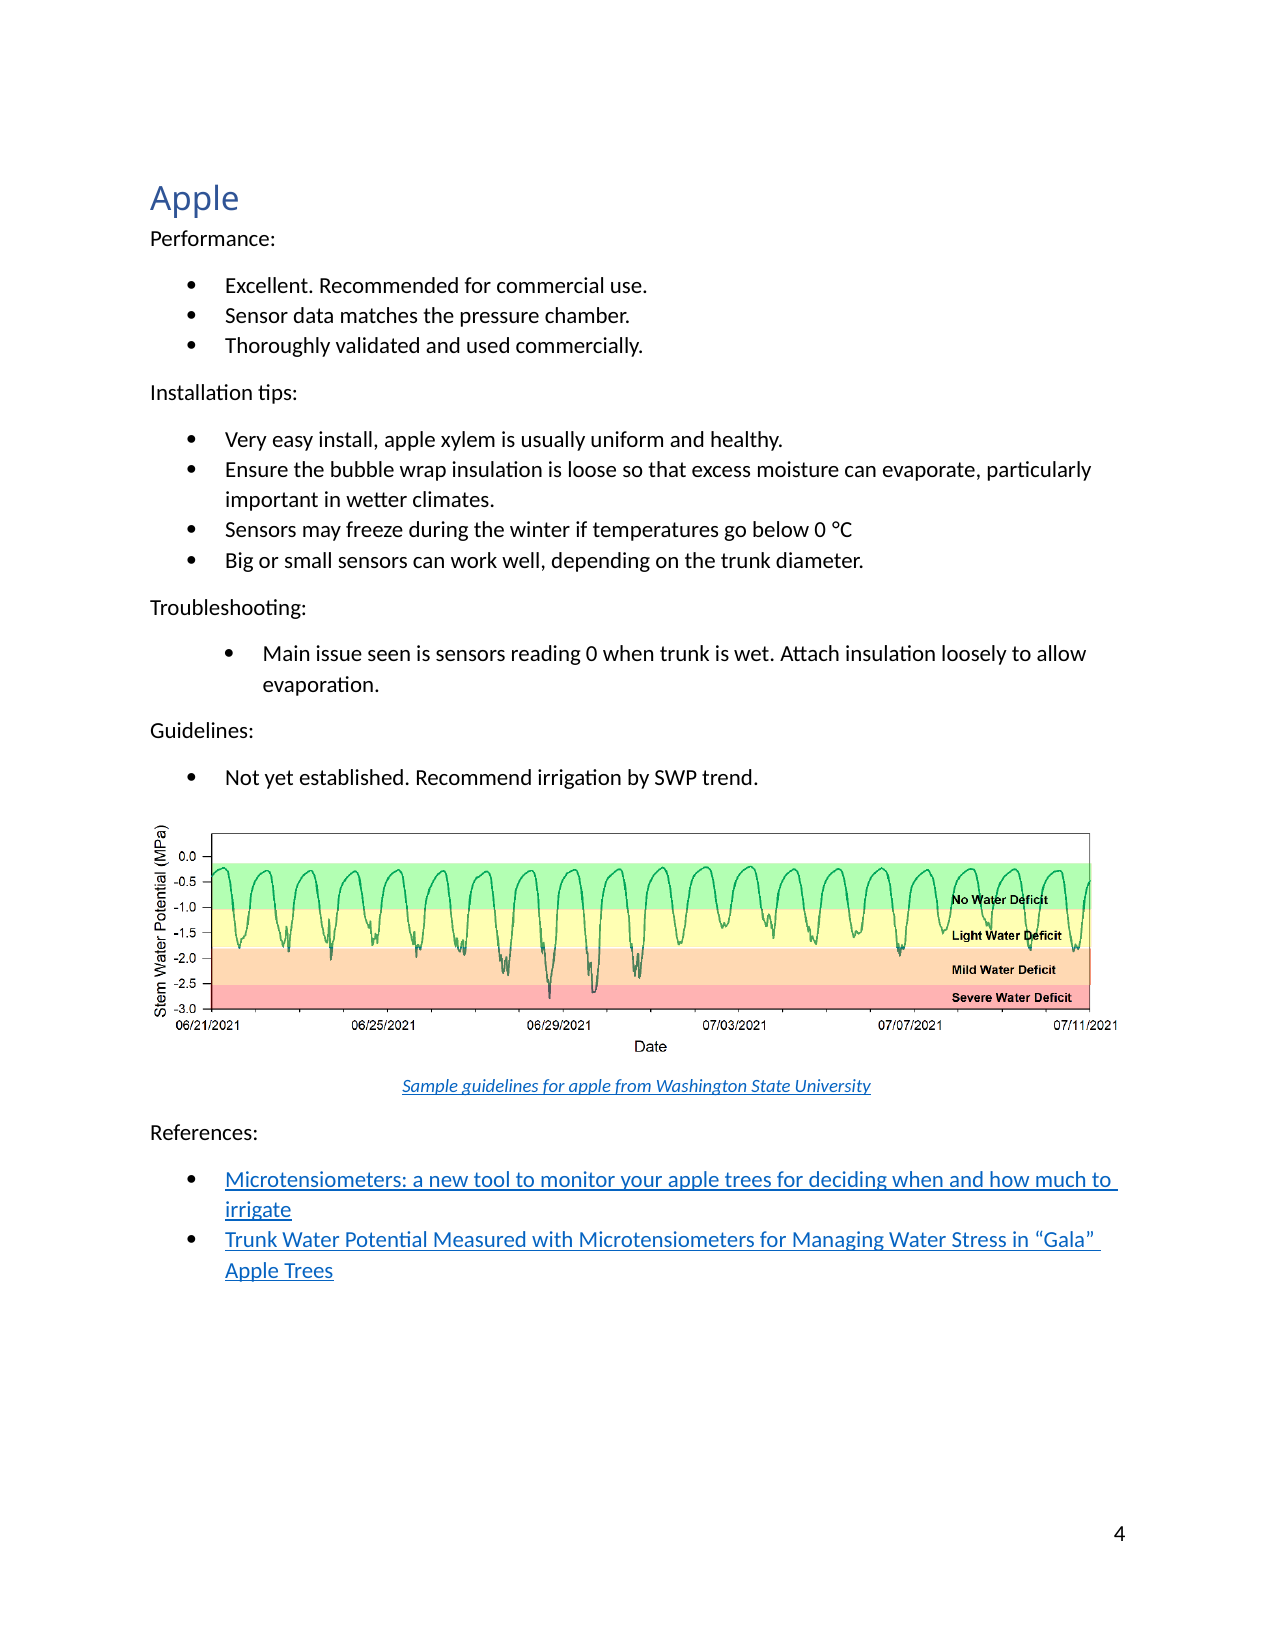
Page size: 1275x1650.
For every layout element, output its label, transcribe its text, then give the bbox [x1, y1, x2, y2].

list Big or small sensors can work well, depending on the trunk diameter. [187, 546, 1125, 574]
list Not yet established. Recommend irrigation by SWP trend. [187, 763, 1125, 792]
list Ensure the bubble wrap insulation is loose so that excess moisture can evaporate, particularly important in wetter climates. [187, 455, 1125, 513]
subtitle Apple [150, 175, 1125, 220]
list Excellent. Recommended for commercial use. [187, 271, 1125, 299]
text References: [150, 1118, 1125, 1146]
text Installation tips: [150, 378, 1125, 406]
list Sensor data matches the pressure chamber. [187, 301, 1125, 329]
text Performance: [150, 224, 1125, 252]
list Main issue seen is sensors reading 0 when trunk is wet. Attach insulation loosely to allow evaporation. [225, 639, 1125, 698]
list Trunk Water Potential Measured with Microtensiometers for Managing Water Stress in “Gala” Apple Trees [187, 1226, 1125, 1284]
list Very easy install, apple xylem is usually uniform and healthy. [187, 425, 1125, 453]
list Microtensiometers: a new tool to monitor your apple trees for deciding when and how much to irrigate [187, 1165, 1125, 1223]
list Sensors may freeze during the winter if temperatures go below 0 °C [187, 516, 1125, 544]
text Guidelines: [150, 717, 1125, 745]
text Sample guidelines for apple from Washington State University [150, 1074, 1125, 1097]
picture [150, 810, 1125, 1056]
text Troubleshooting: [150, 593, 1125, 621]
list Thoroughly validated and used commercially. [187, 331, 1125, 359]
